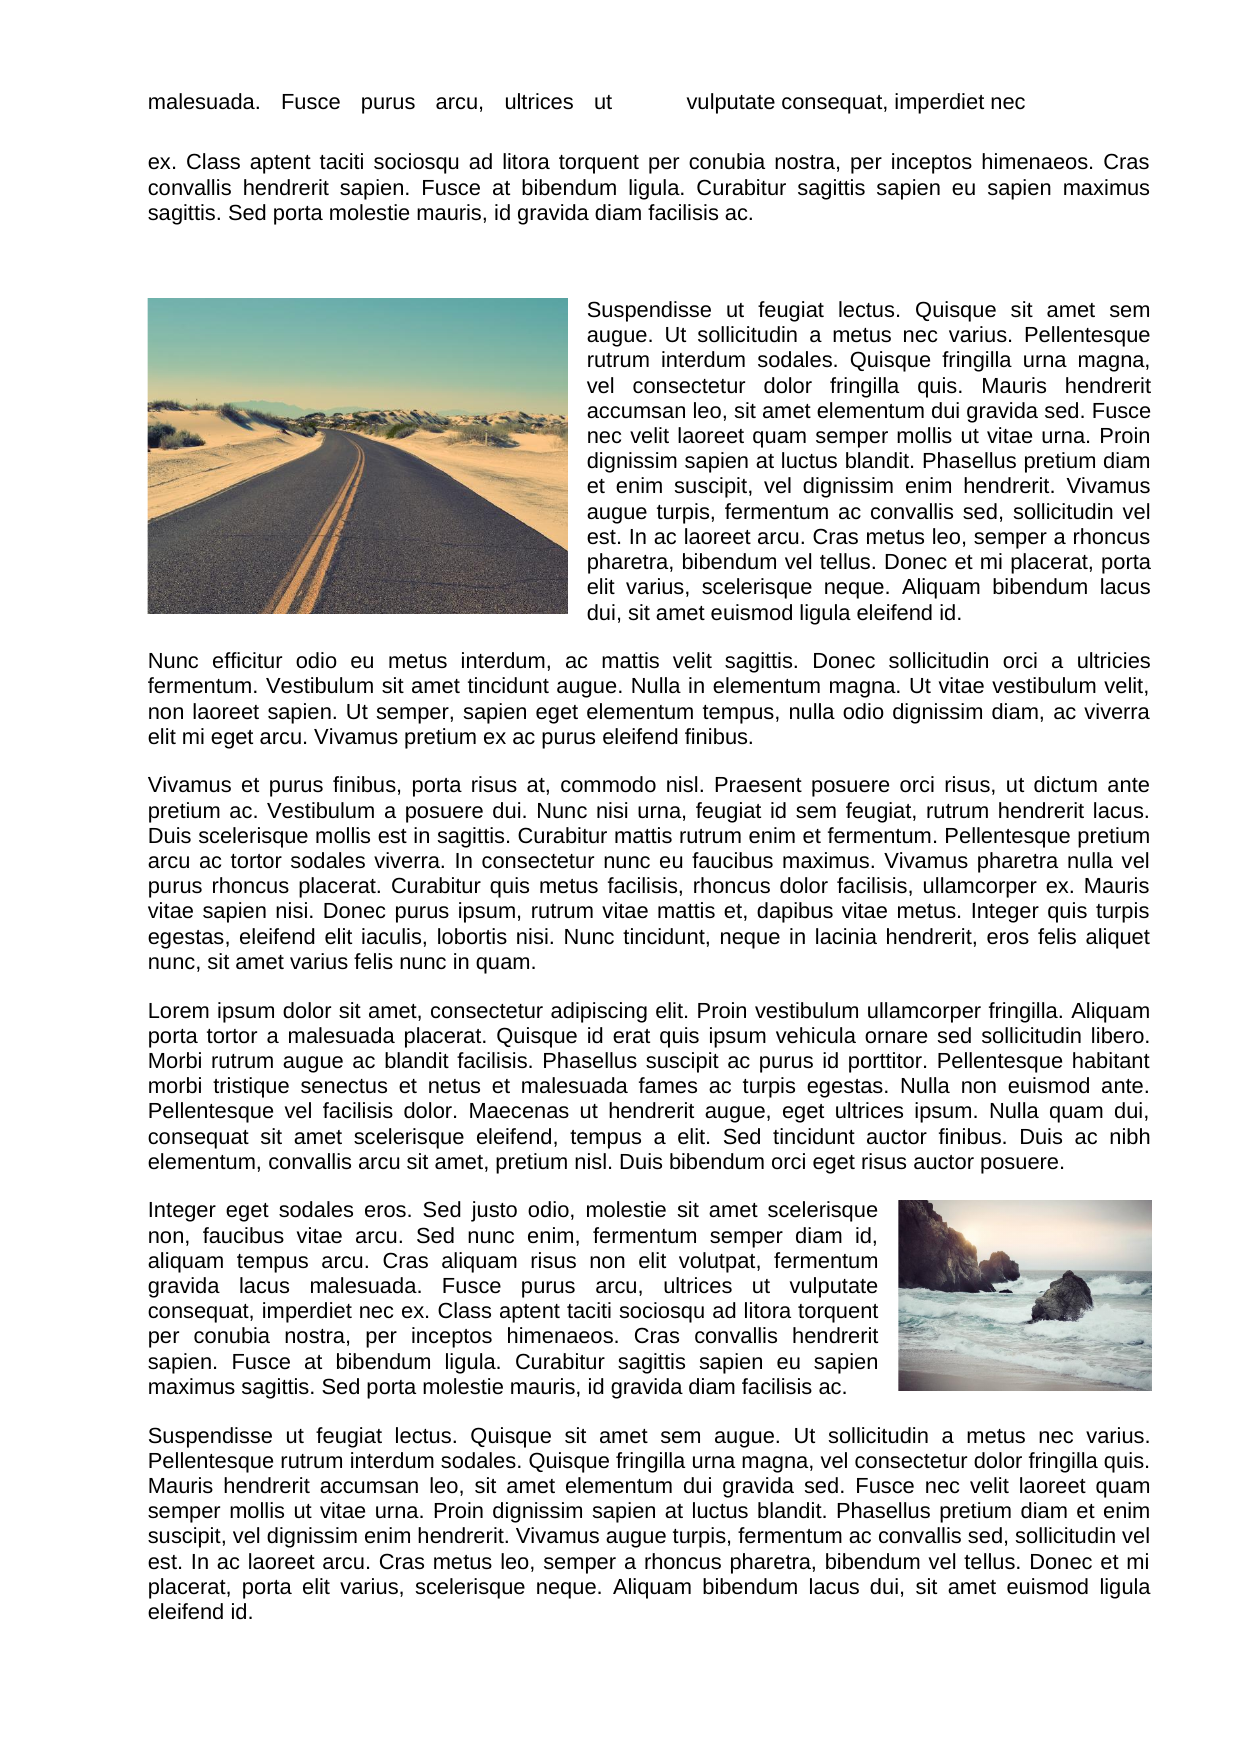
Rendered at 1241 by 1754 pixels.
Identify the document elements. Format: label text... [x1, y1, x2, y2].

picture [898, 1200, 1152, 1391]
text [686, 88, 1152, 114]
text Integer eget sodales eros. Sed justo odio, molestie sit amet scelerisque non, faucibus vitae arcu. Sed nunc enim, fermentum semper diam id, aliquam tempus arcu. Cras aliquam risus non elit volutpat, fermentum gravida lacus malesuada. Fusce purus arcu, ultrices ut vulputate consequat, imperdiet nec ex. Class aptent taciti sociosqu ad litora torquent per conubia nostra, per inceptos himenaeos. Cras convallis hendrerit sapien. Fusce at bibendum ligula. Curabitur sagittis sapien eu sapien maximus sagittis. Sed porta molestie mauris, id gravida diam facilisis ac. [148, 1197, 1152, 1399]
text Lorem ipsum dolor sit amet, consectetur adipiscing elit. Proin vestibulum ullamcorper fringilla. Aliquam porta tortor a malesuada placerat. Quisque id erat quis ipsum vehicula ornare sed sollicitudin libero. Morbi rutrum augue ac blandit facilisis. Phasellus suscipit ac purus id porttitor. Pellentesque habitant morbi tristique senectus et netus et malesuada fames ac turpis egestas. Nulla non euismod ante. Pellentesque vel facilisis dolor. Maecenas ut hendrerit augue, eget ultrices ipsum. Nulla quam dui, consequat sit amet scelerisque eleifend, tempus a elit. Sed tincidunt auctor finibus. Duis ac nibh elementum, convallis arcu sit amet, pretium nisl. Duis bibendum orci eget risus auctor posuere. [148, 997, 1152, 1174]
text Nunc efficitur odio eu metus interdum, ac mattis velit sagittis. Donec sollicitudin orci a ultricies fermentum. Vestibulum sit amet tincidunt augue. Nulla in elementum magna. Ut vitae vestibulum velit, non laoreet sapien. Ut semper, sapien eget elementum tempus, nulla odio dignissim diam, ac viverra elit mi eget arcu. Vivamus pretium ex ac purus eleifend finibus. [148, 648, 1152, 749]
text Vivamus et purus finibus, porta risus at, commodo nisl. Praesent posuere orci risus, ut dictum ante pretium ac. Vestibulum a posuere dui. Nunc nisi urna, feugiat id sem feugiat, rutrum hendrerit lacus. Duis scelerisque mollis est in sagittis. Curabitur mattis rutrum enim et fermentum. Pellentesque pretium arcu ac tortor sodales viverra. In consectetur nunc eu faucibus maximus. Vivamus pharetra nulla vel purus rhoncus placerat. Curabitur quis metus facilisis, rhoncus dolor facilisis, ullamcorper ex. Mauris vitae sapien nisi. Donec purus ipsum, rutrum vitae mattis et, dapibus vitae metus. Integer quis turpis egestas, eleifend elit iaculis, lobortis nisi. Nunc tincidunt, neque in lacinia hendrerit, eros felis aliquet nunc, sit amet varius felis nunc in quam. [148, 772, 1152, 974]
picture [147, 298, 568, 614]
text ex. Class aptent taciti sociosqu ad litora torquent per conubia nostra, per inceptos himenaeos. Cras convallis hendrerit sapien. Fusce at bibendum ligula. Curabitur sagittis sapien eu sapien maximus sagittis. Sed porta molestie mauris, id gravida diam facilisis ac. [148, 149, 1152, 225]
